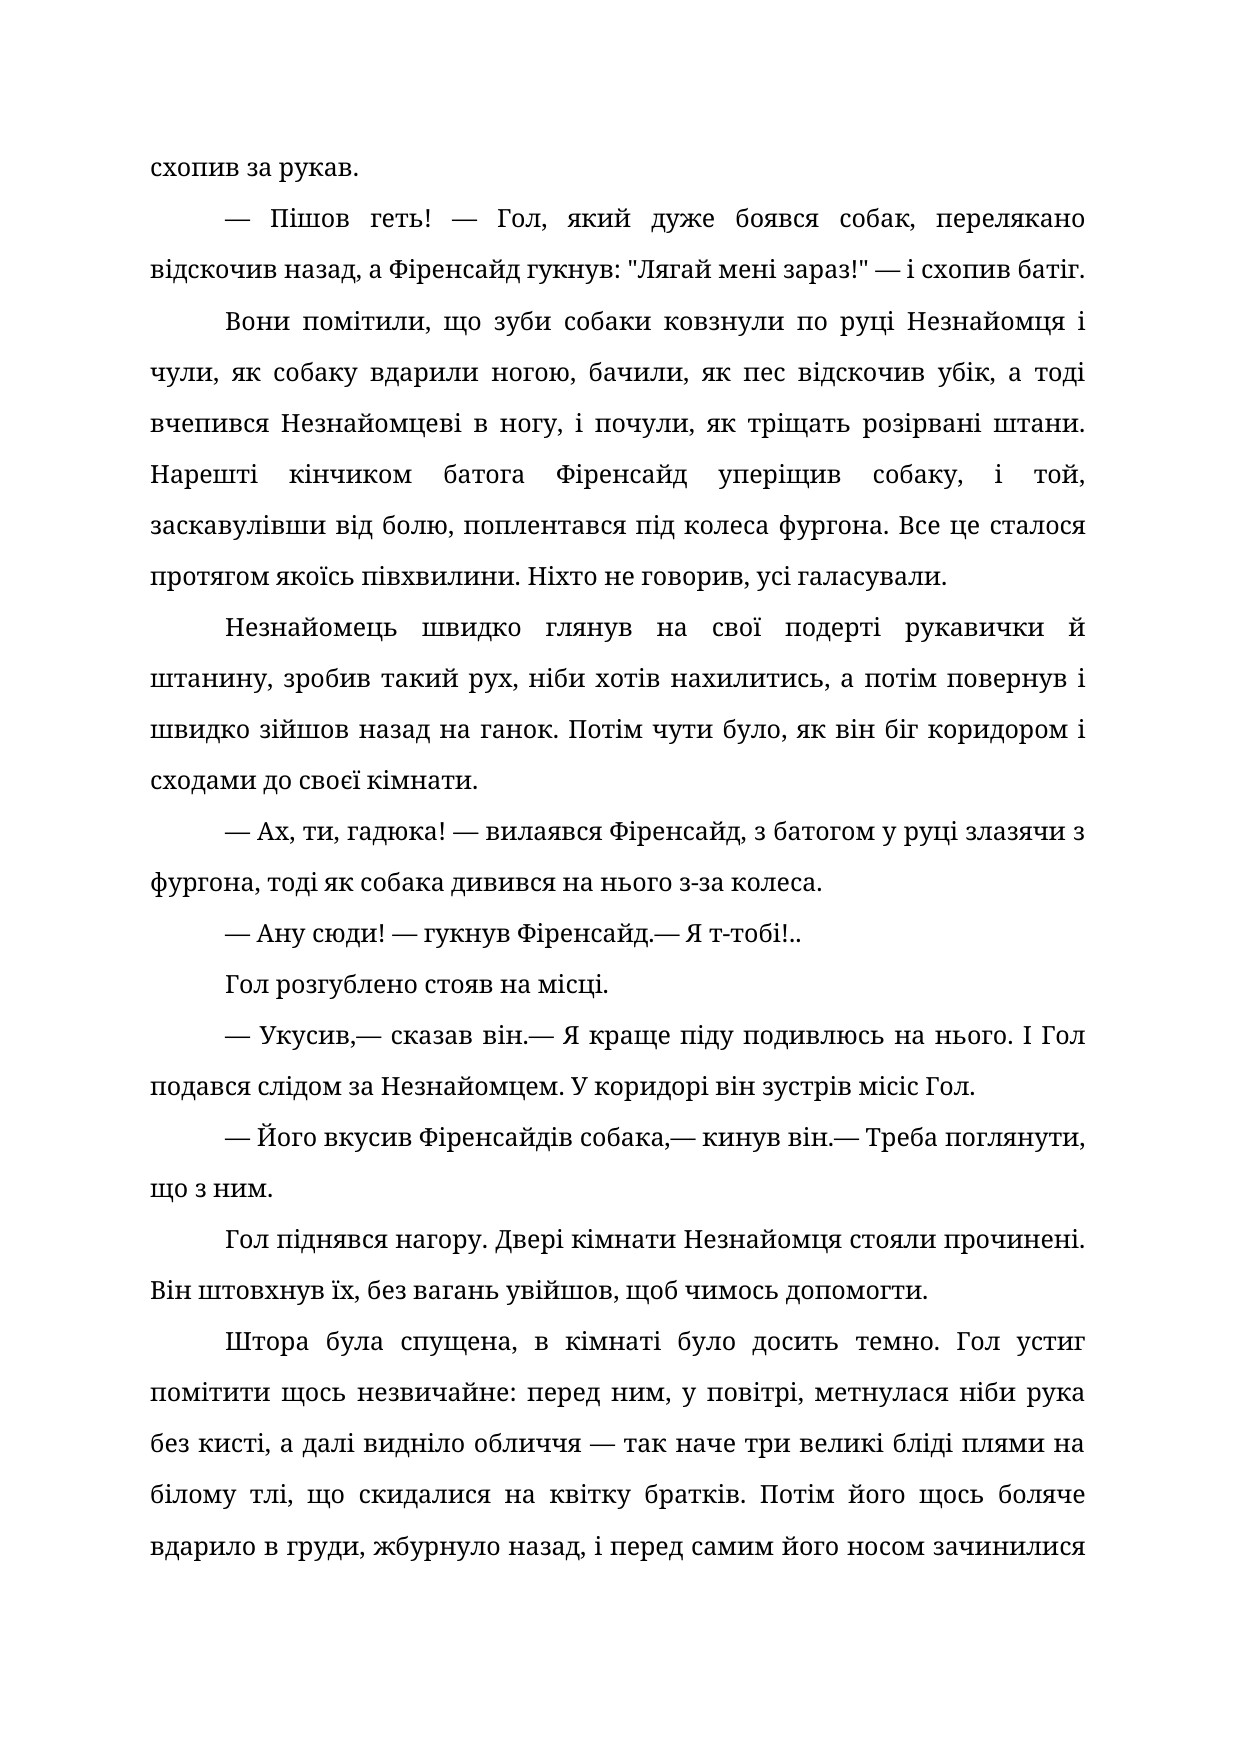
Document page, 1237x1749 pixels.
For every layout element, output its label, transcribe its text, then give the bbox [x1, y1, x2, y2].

text — Пішов геть! — Гол, який дуже боявся собак, перелякано відскочив назад, а Фіренсайд гукнув: "Лягай мені зараз!" — і схопив батіг. [150, 201, 1086, 286]
text Гол піднявся нагору. Двері кімнати Незнайомця стояли прочинені. Він штовхнув їх, без вагань увійшов, щоб чимось допомогти. [150, 1222, 1086, 1307]
text Гол розгублено стояв на місці. [150, 967, 1086, 1001]
text — Ану сюди! — гукнув Фіренсайд.— Я т-тобі!.. [150, 916, 1086, 950]
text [150, 150, 1086, 184]
text — Його вкусив Фіренсайдів собака,— кинув він.— Треба поглянути, що з ним. [150, 1120, 1086, 1205]
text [150, 1324, 1086, 1562]
text Вони помітили, що зуби собаки ковзнули по руці Незнайомця і чули, як собаку вдарили ногою, бачили, як пес відскочив убік, а тоді вчепився Незнайомцеві в ногу, і почули, як тріщать розірвані штани. Нарешті кінчиком батога Фіренсайд уперіщив собаку, і той, заскавулівши від болю, поплентався під колеса фургона. Все це сталося протягом якоїсь півхвилини. Ніхто не говорив, усі галасували. [150, 303, 1086, 592]
text — Ах, ти, гадюка! — вилаявся Фіренсайд, з батогом у руці злазячи з фургона, тоді як собака дивився на нього з-за колеса. [150, 813, 1086, 899]
text Незнайомець швидко глянув на свої подерті рукавички й штанину, зробив такий рух, ніби хотів нахилитись, а потім повернув і швидко зійшов назад на ганок. Потім чути було, як він біг коридором і сходами до своєї кімнати. [150, 609, 1086, 797]
text — Укусив,— сказав він.— Я краще піду подивлюсь на нього. І Гол подався слідом за Незнайомцем. У коридорі він зустрів місіс Гол. [150, 1018, 1086, 1103]
